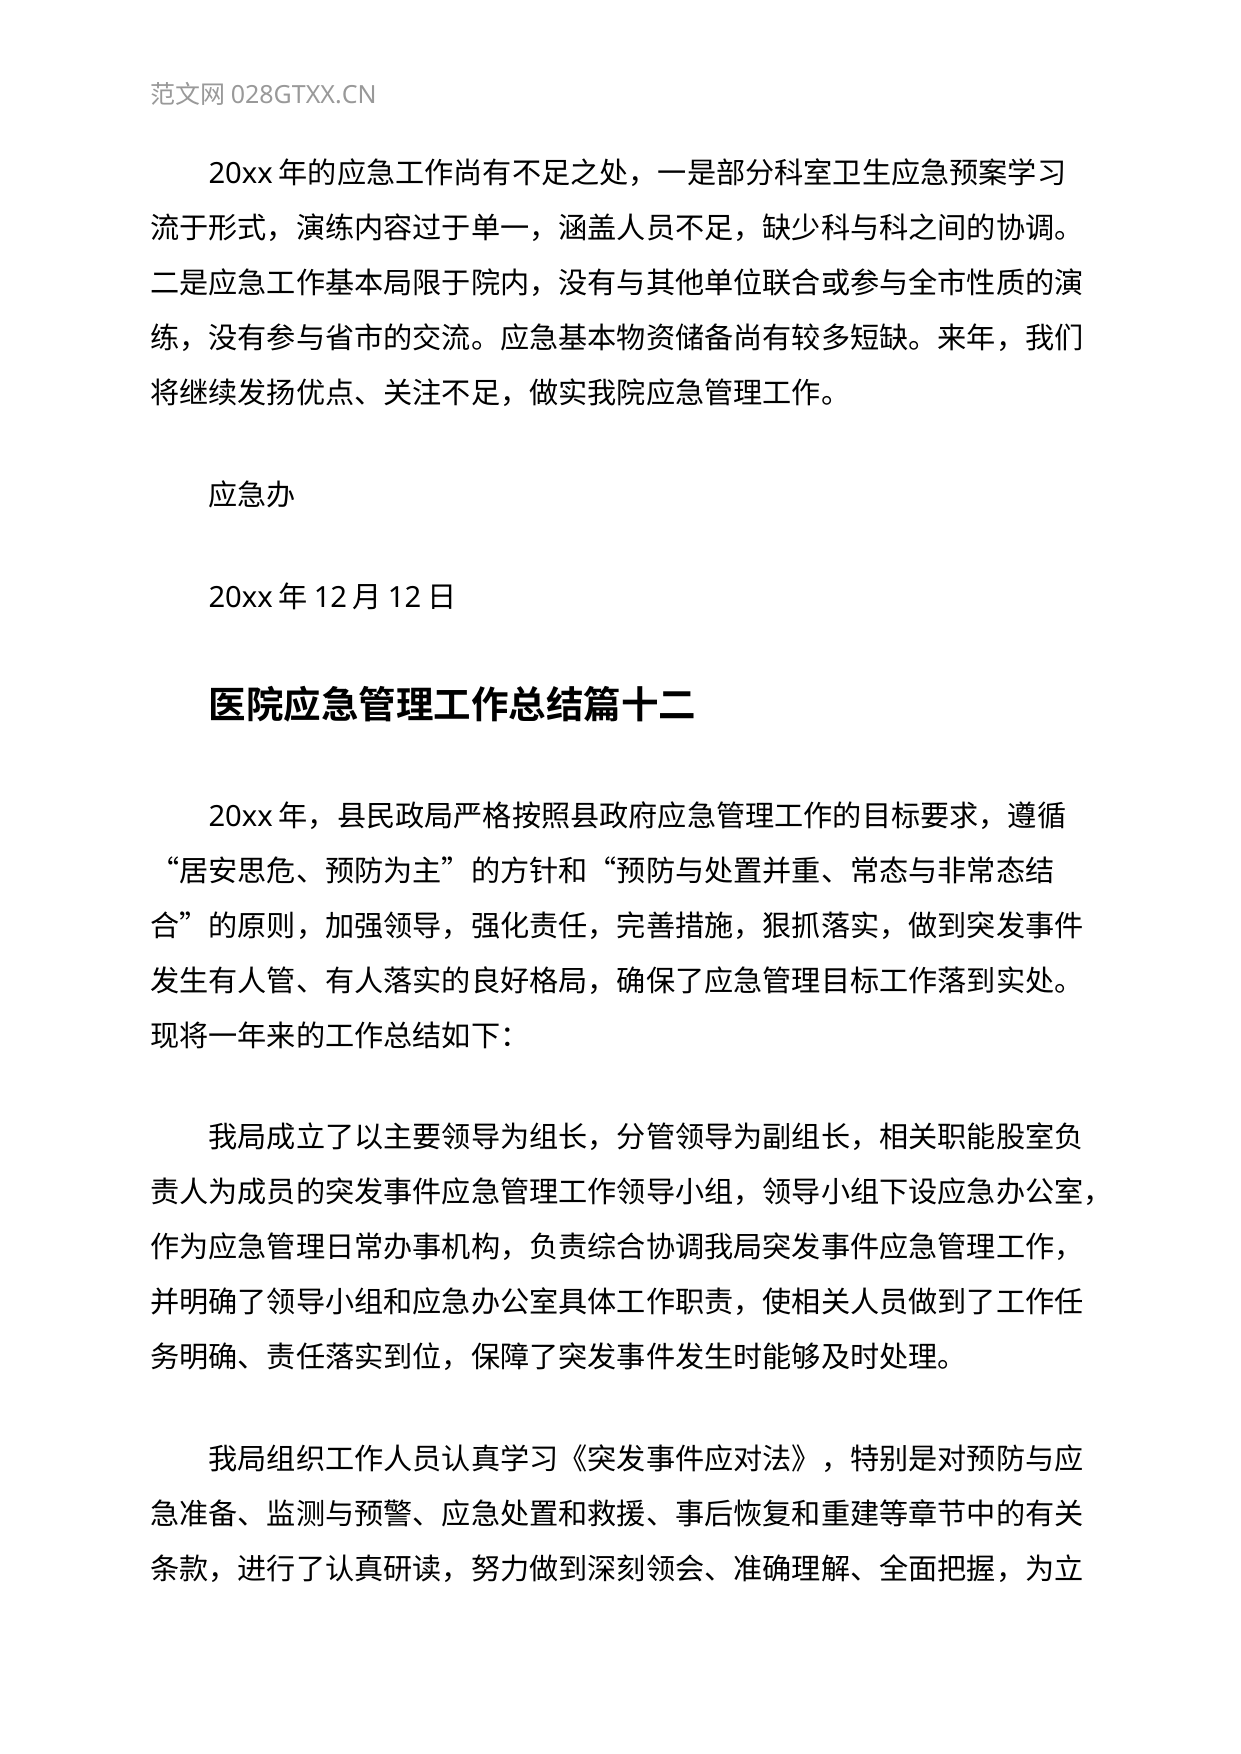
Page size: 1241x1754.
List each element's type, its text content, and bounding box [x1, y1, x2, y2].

text 20xx年12月12日 [150, 573, 1090, 616]
text 应急办 [150, 471, 1090, 514]
text 医院应急管理工作总结篇十二 [150, 675, 1090, 729]
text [150, 1435, 1090, 1587]
text 20xx年，县民政局严格按照县政府应急管理工作的目标要求，遵循“居安思危、预防为主”的方针和“预防与处置并重、常态与非常态结合”的原则，加强领导，强化责任，完善措施，狠抓落实，做到突发事件发生有人管、有人落实的良好格局，确保了应急管理目标工作落到实处。现将一年来的工作总结如下： [150, 793, 1090, 1054]
text 20xx年的应急工作尚有不足之处，一是部分科室卫生应急预案学习流于形式，演练内容过于单一，涵盖人员不足，缺少科与科之间的协调。二是应急工作基本局限于院内，没有与其他单位联合或参与全市性质的演练，没有参与省市的交流。应急基本物资储备尚有较多短缺。来年，我们将继续发扬优点、关注不足，做实我院应急管理工作。 [150, 150, 1090, 412]
text 我局成立了以主要领导为组长，分管领导为副组长，相关职能股室负责人为成员的突发事件应急管理工作领导小组，领导小组下设应急办公室，作为应急管理日常办事机构，负责综合协调我局突发事件应急管理工作，并明确了领导小组和应急办公室具体工作职责，使相关人员做到了工作任务明确、责任落实到位，保障了突发事件发生时能够及时处理。 [150, 1114, 1090, 1376]
